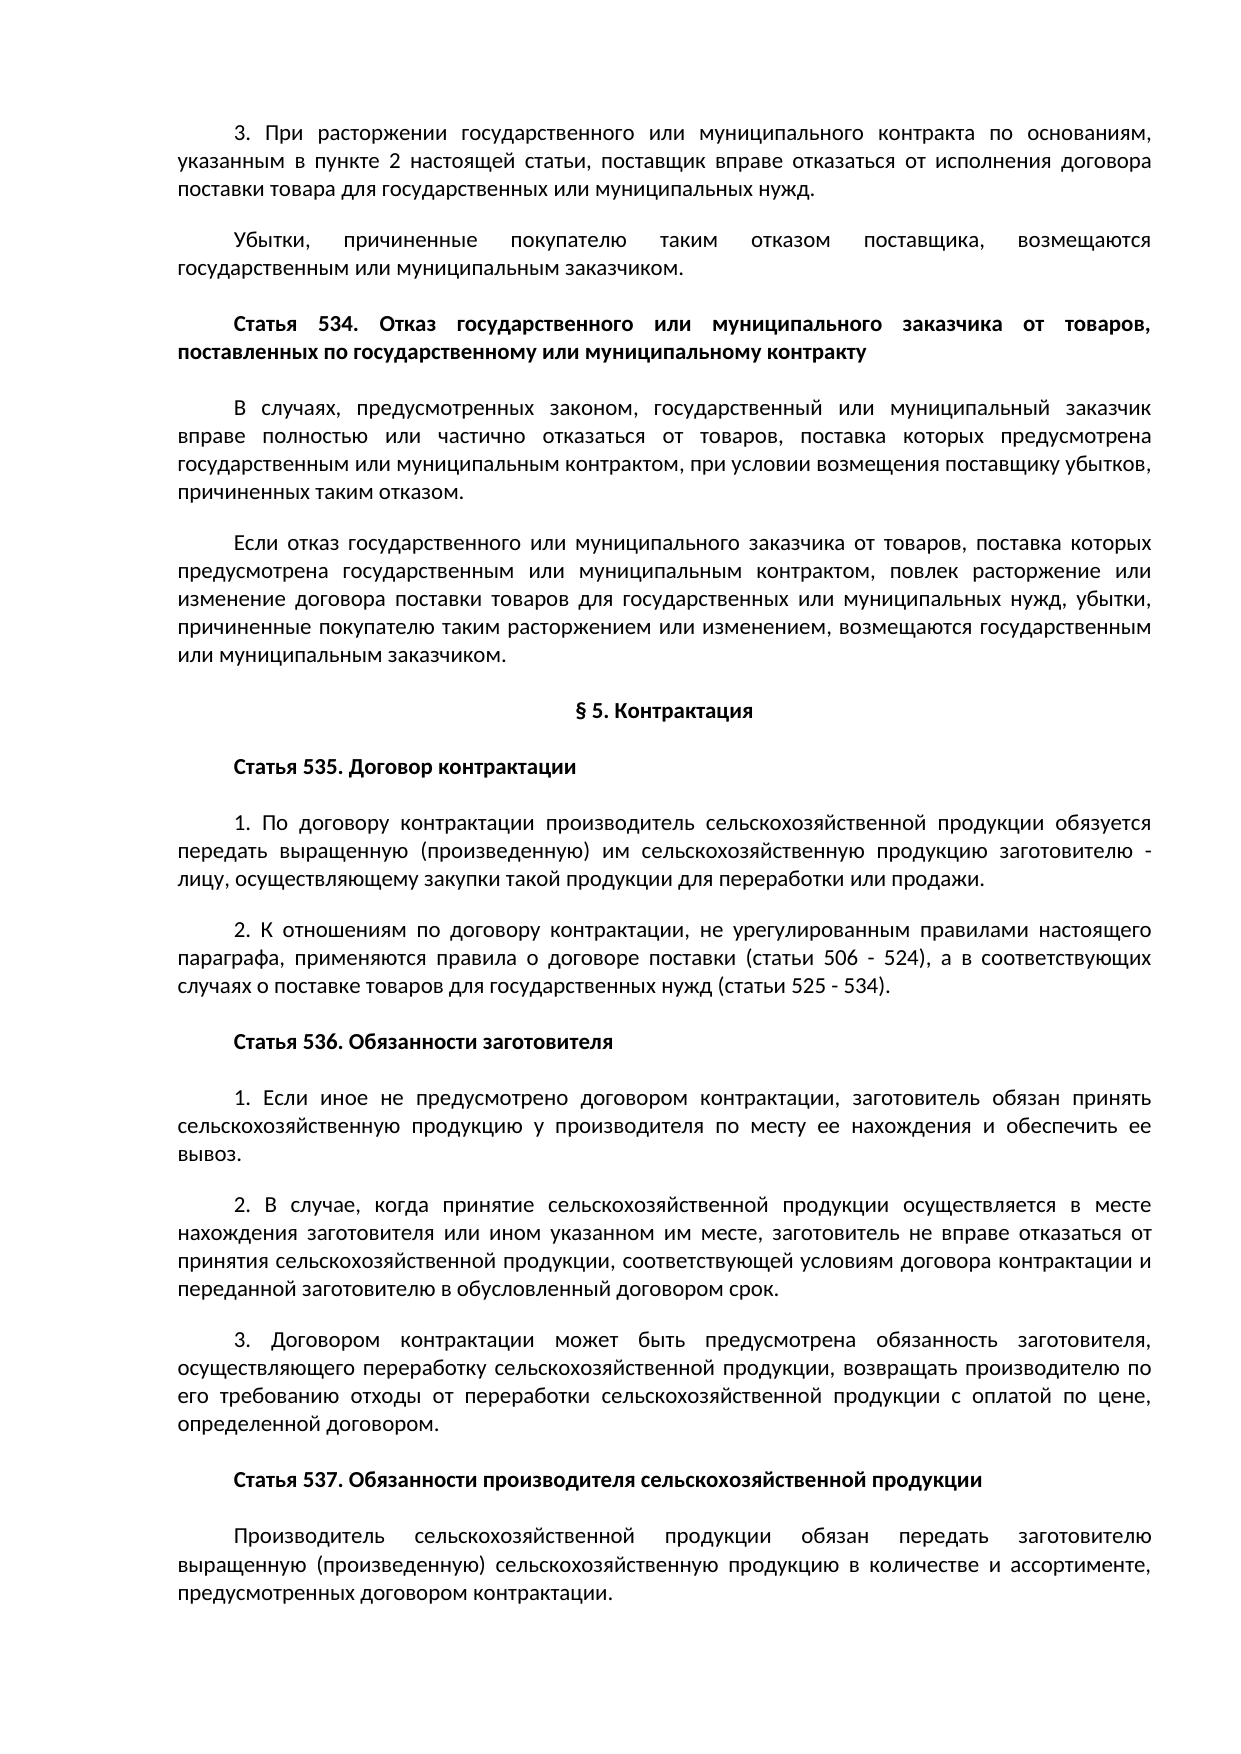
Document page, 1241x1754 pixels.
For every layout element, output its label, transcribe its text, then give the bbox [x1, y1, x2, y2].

text 1. Если иное не предусмотрено договором контрактации, заготовитель обязан принять сельскохозяйственную продукцию у производителя по месту ее нахождения и обеспечить ее вывоз. [177, 1083, 1152, 1168]
text 1. По договору контрактации производитель сельскохозяйственной продукции обязуется передать выращенную (произведенную) им сельскохозяйственную продукцию заготовителю - лицу, осуществляющему закупки такой продукции для переработки или продажи. [177, 808, 1152, 892]
text 2. К отношениям по договору контрактации, не урегулированным правилами настоящего параграфа, применяются правила о договоре поставки (статьи 506 - 524), а в соответствующих случаях о поставке товаров для государственных нужд (статьи 525 - 534). [177, 915, 1152, 999]
text 3. Договором контрактации может быть предусмотрена обязанность заготовителя, осуществляющего переработку сельскохозяйственной продукции, возвращать производителю по его требованию отходы от переработки сельскохозяйственной продукции с оплатой по цене, определенной договором. [177, 1326, 1152, 1438]
title Статья 536. Обязанности заготовителя [177, 1027, 1152, 1056]
text 2. В случае, когда принятие сельскохозяйственной продукции осуществляется в месте нахождения заготовителя или ином указанном им месте, заготовитель не вправе отказаться от принятия сельскохозяйственной продукции, соответствующей условиям договора контрактации и переданной заготовителю в обусловленный договором срок. [177, 1191, 1152, 1303]
title § 5. Контрактация [177, 696, 1152, 724]
title Статья 534. Отказ государственного или муниципального заказчика от товаров, поставленных по государственному или муниципальному контракту [177, 309, 1152, 365]
text Если отказ государственного или муниципального заказчика от товаров, поставка которых предусмотрена государственным или муниципальным контрактом, повлек расторжение или изменение договора поставки товаров для государственных или муниципальных нужд, убытки, причиненные покупателю таким расторжением или изменением, возмещаются государственным или муниципальным заказчиком. [177, 528, 1152, 668]
text В случаях, предусмотренных законом, государственный или муниципальный заказчик вправе полностью или частично отказаться от товаров, поставка которых предусмотрена государственным или муниципальным контрактом, при условии возмещения поставщику убытков, причиненных таким отказом. [177, 393, 1152, 505]
text 3. При расторжении государственного или муниципального контракта по основаниям, указанным в пункте 2 настоящей статьи, поставщик вправе отказаться от исполнения договора поставки товара для государственных или муниципальных нужд. [177, 118, 1152, 202]
title Статья 535. Договор контрактации [177, 752, 1152, 780]
title Статья 537. Обязанности производителя сельскохозяйственной продукции [177, 1466, 1152, 1494]
text Убытки, причиненные покупателю таким отказом поставщика, возмещаются государственным или муниципальным заказчиком. [177, 225, 1152, 281]
text Производитель сельскохозяйственной продукции обязан передать заготовителю выращенную (произведенную) сельскохозяйственную продукцию в количестве и ассортименте, предусмотренных договором контрактации. [177, 1522, 1152, 1606]
